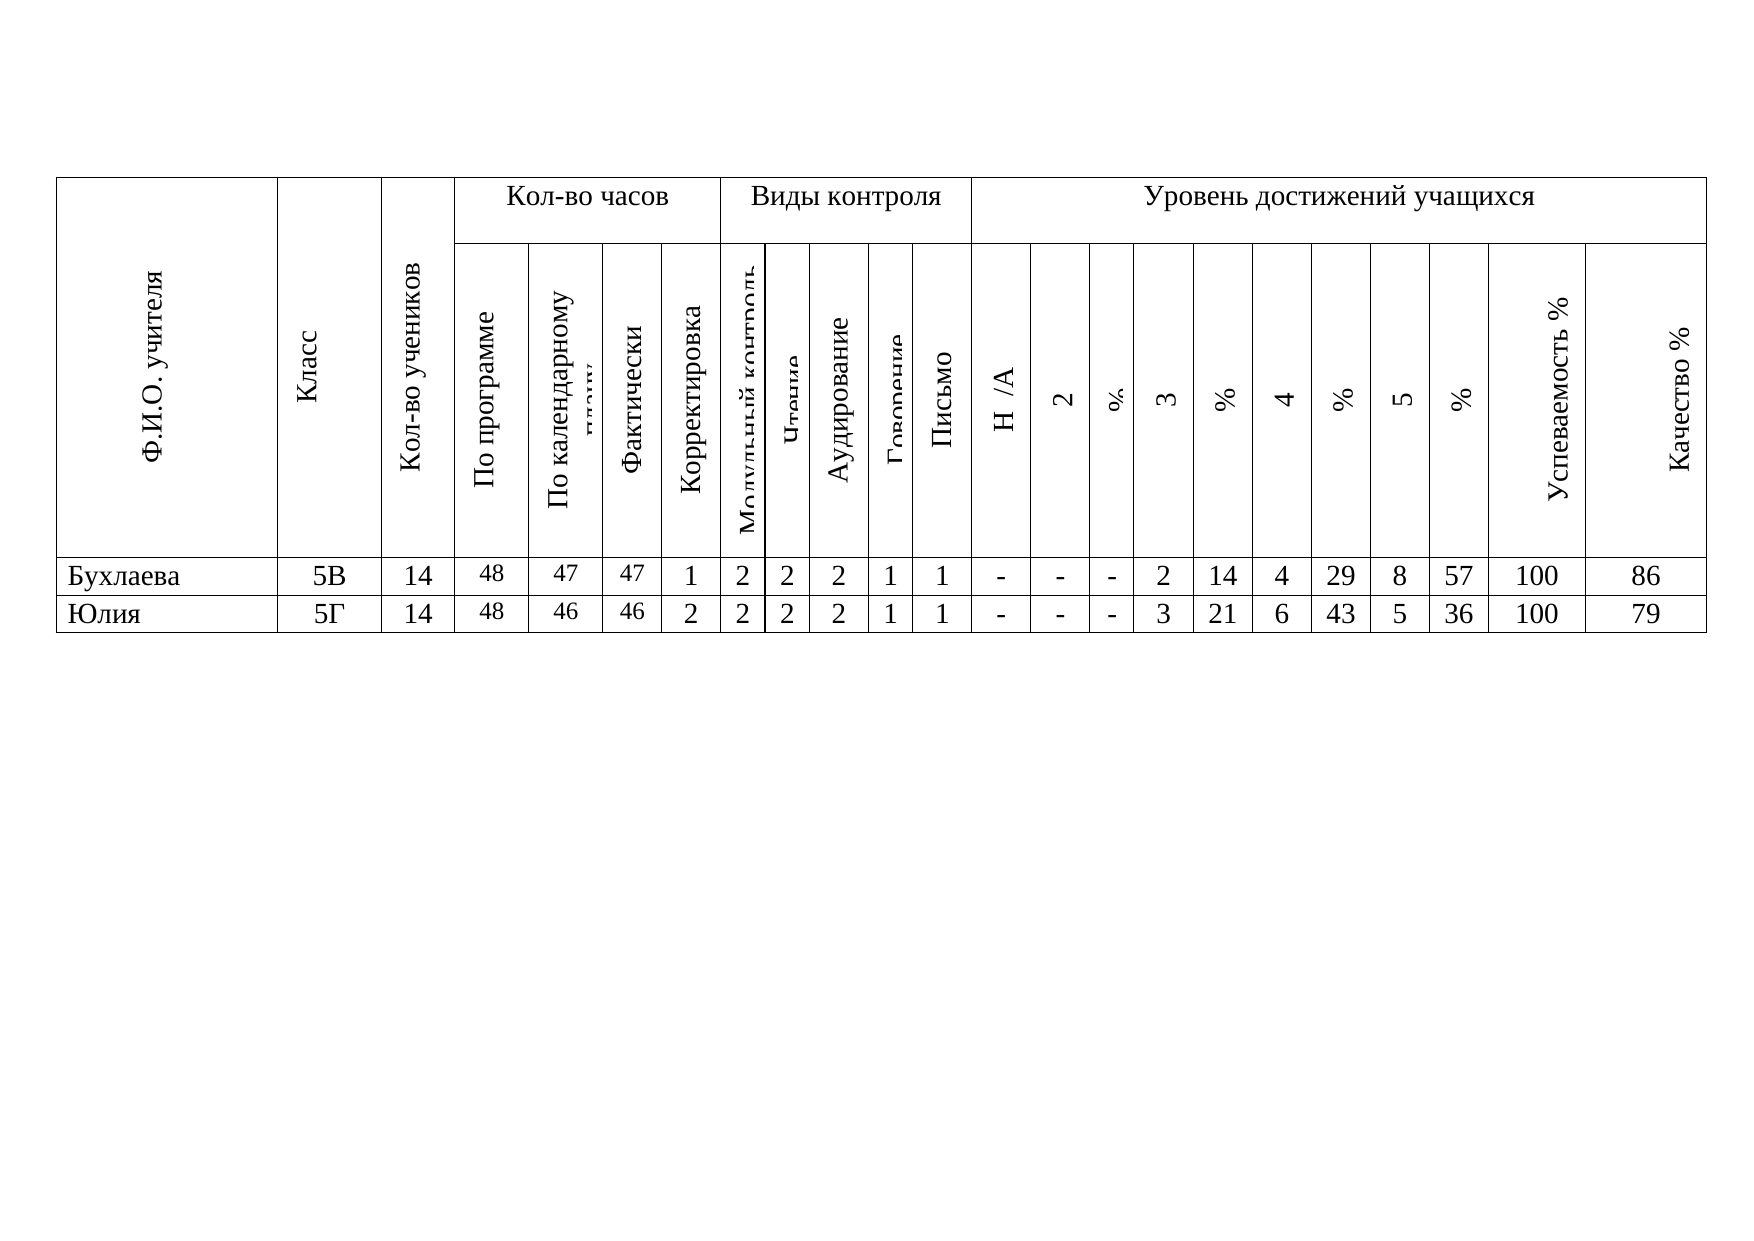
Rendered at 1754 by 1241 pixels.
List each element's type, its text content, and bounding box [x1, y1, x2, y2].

table_cell 1 [913, 596, 971, 632]
table_cell 5Г [278, 596, 381, 632]
table_cell - [1031, 558, 1089, 595]
table_cell % [1194, 244, 1252, 557]
table_cell 48 [455, 596, 528, 632]
table_cell % [1430, 244, 1488, 557]
table_cell Бухлаева [57, 558, 277, 595]
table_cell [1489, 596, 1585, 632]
table_cell 8 [1371, 558, 1429, 595]
table_cell Юлия [57, 596, 277, 632]
table_header Виды контроля [721, 178, 971, 243]
table_cell Модульный контроль [721, 244, 764, 557]
table_cell 5В [278, 558, 381, 595]
table_cell - [972, 558, 1030, 595]
table_cell 14 [382, 596, 454, 632]
table_cell 29 [1312, 558, 1370, 595]
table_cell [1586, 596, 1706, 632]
table_cell - [972, 596, 1030, 632]
table_cell 1 [913, 558, 971, 595]
table_cell 5 [1371, 244, 1429, 557]
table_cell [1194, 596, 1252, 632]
table_cell 2 [810, 558, 868, 595]
table_cell 2 [721, 558, 764, 595]
table_cell 1 [869, 596, 912, 632]
table_cell 47 [529, 558, 602, 595]
table_cell 2 [662, 596, 720, 632]
table_cell 1 [869, 558, 912, 595]
table_header Ф.И.О. учителя [57, 178, 277, 557]
table_header Класс [278, 178, 381, 557]
table_cell Корректировка [662, 244, 720, 557]
table_cell Н /А [972, 244, 1030, 557]
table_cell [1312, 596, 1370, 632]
table_cell 14 [1194, 558, 1252, 595]
table_cell 4 [1253, 244, 1311, 557]
table_cell По программе [455, 244, 528, 557]
table_cell Письмо [913, 244, 971, 557]
table_cell 57 [1430, 558, 1488, 595]
table_cell % [1312, 244, 1370, 557]
table_cell Аудирование [810, 244, 868, 557]
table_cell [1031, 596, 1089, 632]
table_cell 14 [382, 558, 454, 595]
table_cell Успеваемость % [1489, 244, 1585, 557]
table_cell 1 [662, 558, 720, 595]
table_cell 48 [455, 558, 528, 595]
table_cell 46 [529, 596, 602, 632]
table_header Уровень достижений учащихся [972, 178, 1706, 243]
table_cell 86 [1586, 558, 1706, 595]
table_cell 2 [1134, 558, 1193, 595]
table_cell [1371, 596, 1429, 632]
table_cell Говорение [869, 244, 912, 557]
table_cell % [1090, 244, 1133, 557]
table_cell 2 [766, 558, 809, 595]
table_header Кол-во часов [455, 178, 720, 243]
table_cell 4 [1253, 558, 1311, 595]
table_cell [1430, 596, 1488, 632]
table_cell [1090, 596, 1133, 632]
table_cell 2 [1031, 244, 1089, 557]
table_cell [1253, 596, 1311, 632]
table_cell Фактически [603, 244, 661, 557]
table_cell Качество % [1586, 244, 1706, 557]
table_cell - [1090, 558, 1133, 595]
table_cell По календарному плану [529, 244, 602, 557]
table_cell Чтение [766, 244, 809, 557]
table_cell 2 [810, 596, 868, 632]
table_header Кол-во учеников [382, 178, 454, 557]
table_cell 2 [766, 596, 809, 632]
table_cell 2 [721, 596, 764, 632]
table_cell 3 [1134, 244, 1193, 557]
table_cell 47 [603, 558, 661, 595]
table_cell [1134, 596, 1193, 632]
table_cell 46 [603, 596, 661, 632]
table_cell 100 [1489, 558, 1585, 595]
